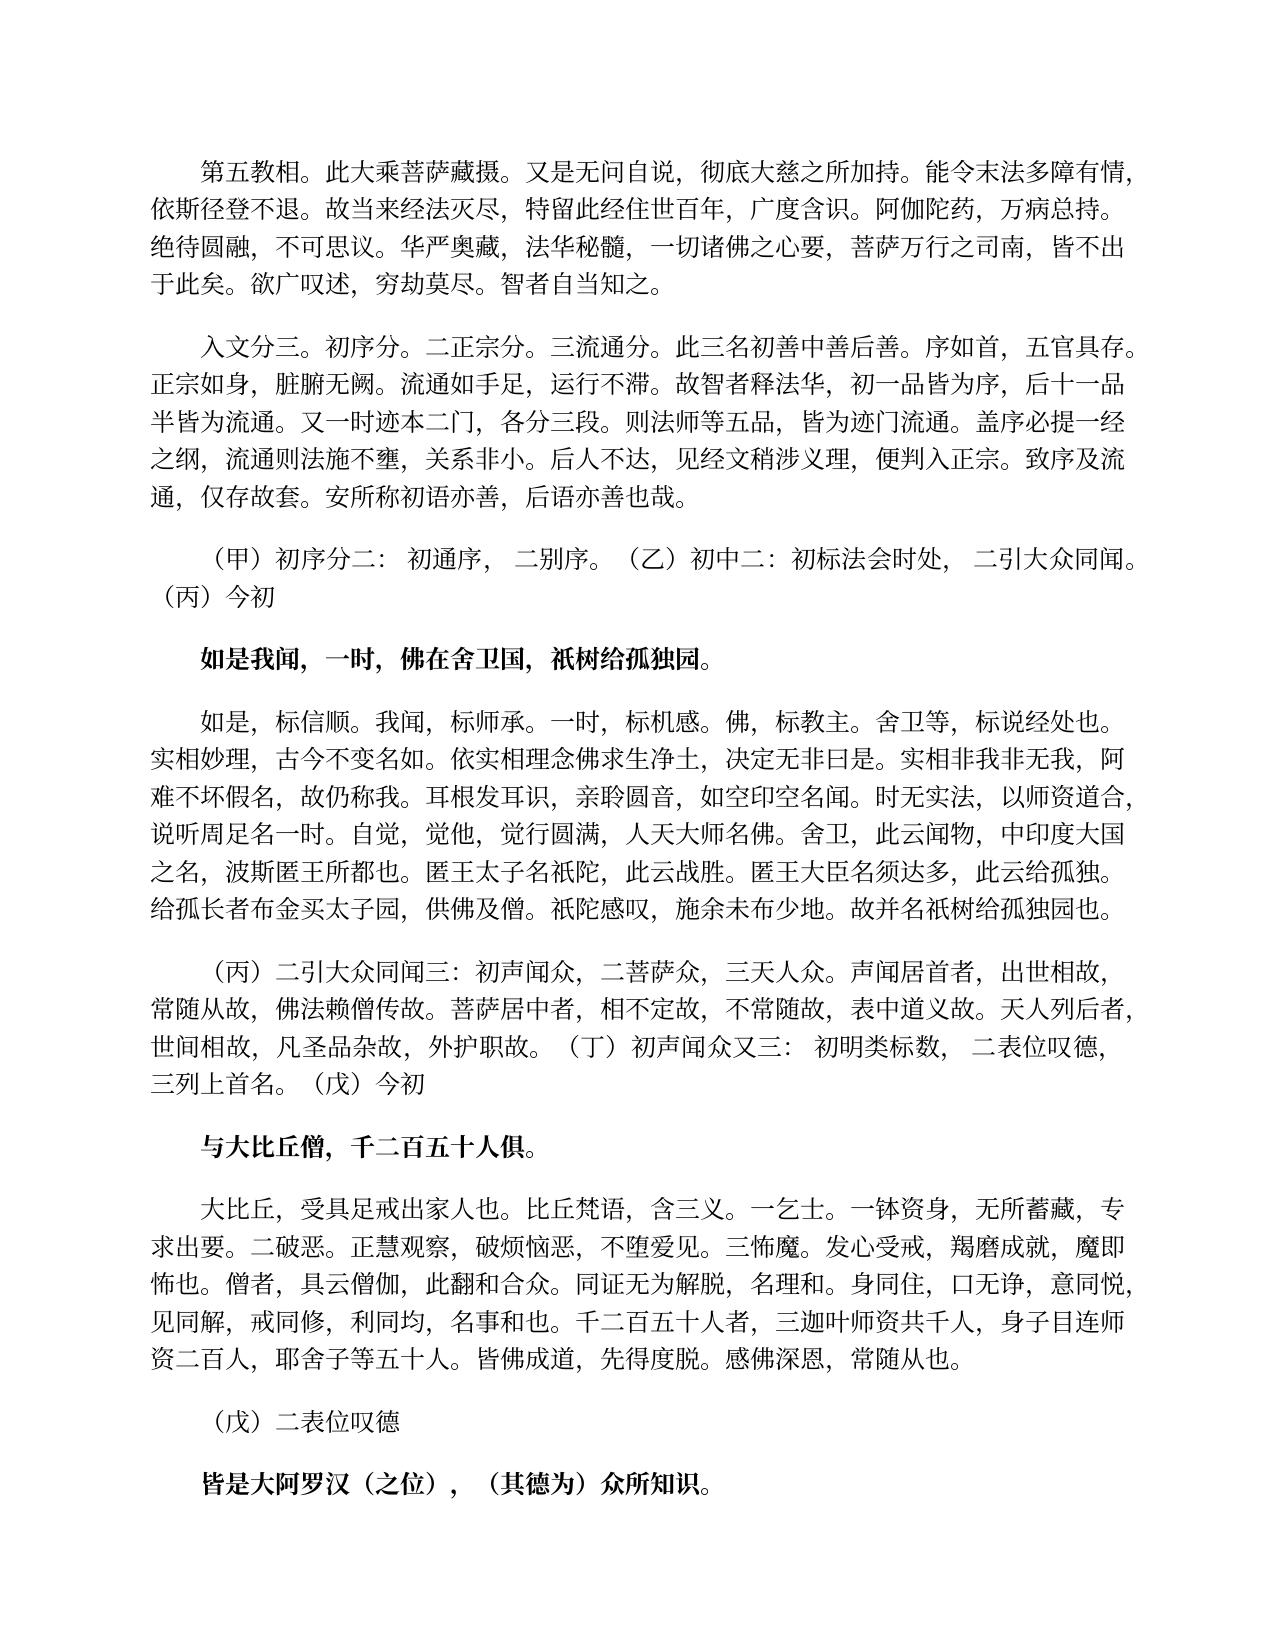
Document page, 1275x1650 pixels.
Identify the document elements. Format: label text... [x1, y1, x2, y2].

text （甲）初序分二： 初通序， 二别序。（乙）初中二：初标法会时处， 二引大众同闻。（丙）今初 [150, 537, 1125, 612]
text 与大比丘僧，千二百五十人俱。 [150, 1125, 1125, 1162]
text 第五教相。此大乘菩萨藏摄。又是无问自说，彻底大慈之所加持。能令末法多障有情，依斯径登不退。故当来经法灭尽，特留此经住世百年，广度含识。阿伽陀药，万病总持。绝待圆融，不可思议。华严奥藏，法华秘髓，一切诸佛之心要，菩萨万行之司南，皆不出于此矣。欲广叹述，穷劫莫尽。智者自当知之。 [150, 150, 1125, 300]
text 如是我闻，一时，佛在舍卫国，祇树给孤独园。 [150, 637, 1125, 675]
text 入文分三。初序分。二正宗分。三流通分。此三名初善中善后善。序如首，五官具存。正宗如身，脏腑无阙。流通如手足，运行不滞。故智者释法华，初一品皆为序，后十一品半皆为流通。又一时迹本二门，各分三段。则法师等五品，皆为迹门流通。盖序必提一经之纲，流通则法施不壅，关系非小。后人不达，见经文稍涉义理，便判入正宗。致序及流通，仅存故套。安所称初语亦善，后语亦善也哉。 [150, 325, 1125, 512]
text 如是，标信顺。我闻，标师承。一时，标机感。佛，标教主。舍卫等，标说经处也。实相妙理，古今不变名如。依实相理念佛求生净土，决定无非曰是。实相非我非无我，阿难不坏假名，故仍称我。耳根发耳识，亲聆圆音，如空印空名闻。时无实法，以师资道合，说听周足名一时。自觉，觉他，觉行圆满，人天大师名佛。舍卫，此云闻物，中印度大国之名，波斯匿王所都也。匿王太子名祇陀，此云战胜。匿王大臣名须达多，此云给孤独。给孤长者布金买太子园，供佛及僧。祇陀感叹，施余未布少地。故并名祇树给孤独园也。 [150, 700, 1125, 925]
text 大比丘，受具足戒出家人也。比丘梵语，含三义。一乞士。一钵资身，无所蓄藏，专求出要。二破恶。正慧观察，破烦恼恶，不堕爱见。三怖魔。发心受戒，羯磨成就，魔即怖也。僧者，具云僧伽，此翻和合众。同证无为解脱，名理和。身同住，口无诤，意同悦，见同解，戒同修，利同均，名事和也。千二百五十人者，三迦叶师资共千人，身子目连师资二百人，耶舍子等五十人。皆佛成道，先得度脱。感佛深恩，常随从也。 [150, 1187, 1125, 1375]
text 皆是大阿罗汉（之位），（其德为）众所知识。 [150, 1462, 1125, 1500]
text （丙）二引大众同闻三：初声闻众，二菩萨众，三天人众。声闻居首者，出世相故，常随从故，佛法赖僧传故。菩萨居中者，相不定故，不常随故，表中道义故。天人列后者，世间相故，凡圣品杂故，外护职故。（丁）初声闻众又三： 初明类标数， 二表位叹德， 三列上首名。（戊）今初 [150, 950, 1125, 1100]
text （戊）二表位叹德 [150, 1400, 1125, 1437]
